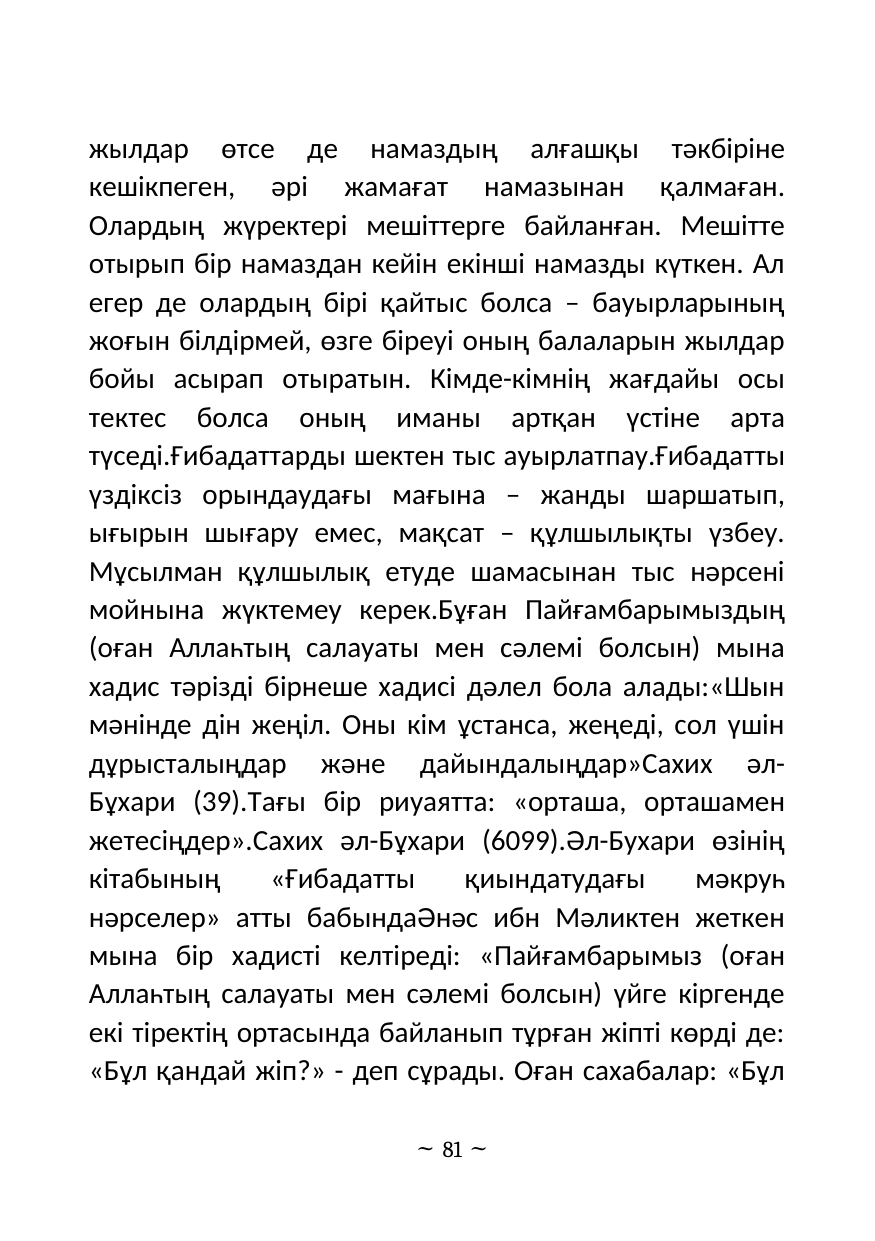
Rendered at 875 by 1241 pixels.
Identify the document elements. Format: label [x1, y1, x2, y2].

text [89, 130, 785, 1088]
